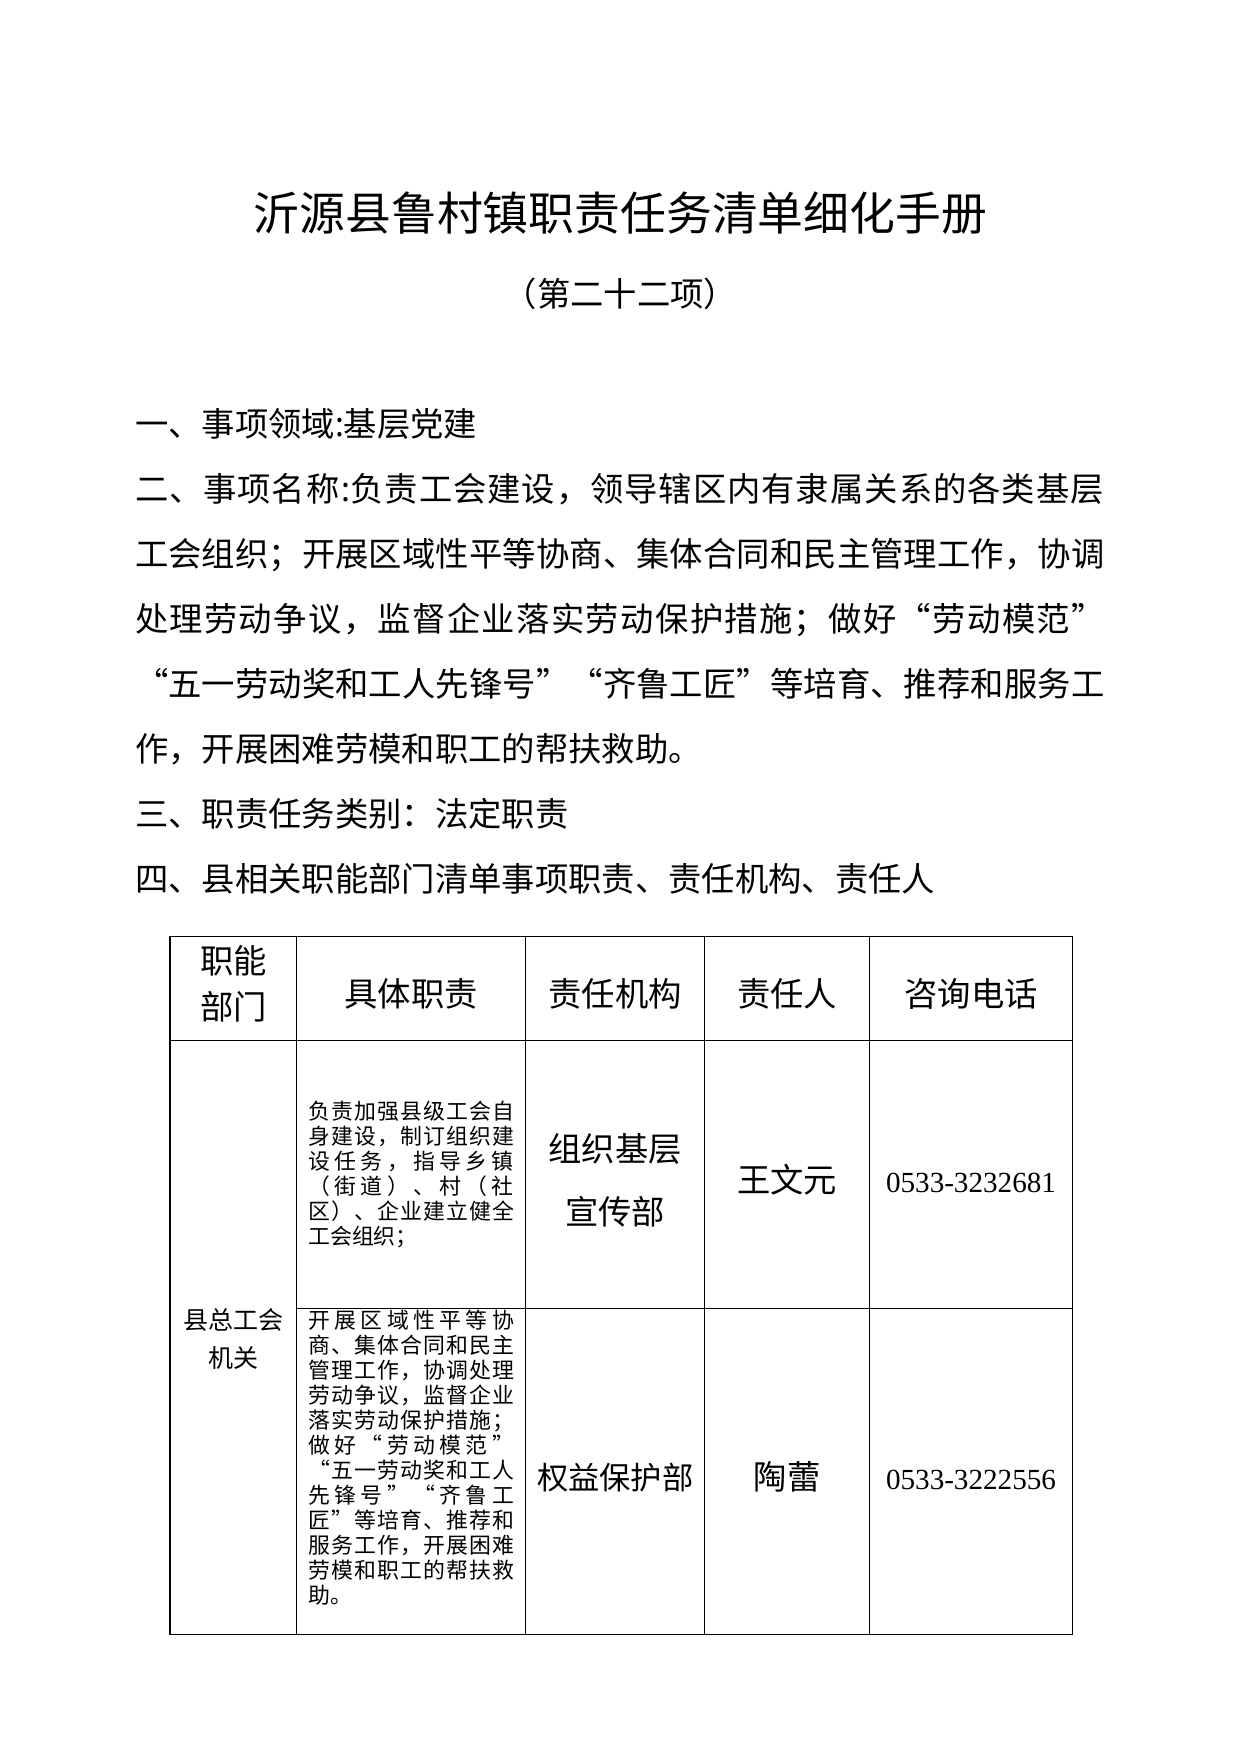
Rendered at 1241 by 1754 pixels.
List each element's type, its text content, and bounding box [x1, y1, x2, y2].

text 一、事项领域:基层党建 [135, 389, 1106, 454]
table_cell 县总工会 机关 [171, 1041, 296, 1633]
text 二、事项名称:负责工会建设，领导辖区内有隶属关系的各类基层工会组织；开展区域性平等协商、集体合同和民主管理工作，协调处理劳动争议，监督企业落实劳动保护措施；做好“劳动模范”“五一劳动奖和工人先锋号”“齐鲁工匠”等培育、推荐和服务工作，开展困难劳模和职工的帮扶救助。 [135, 454, 1106, 779]
table_header 职能 部门 [171, 937, 296, 1040]
table_cell 王文元 [705, 1041, 869, 1307]
table_cell 开展区域性平等协商、集体合同和民主管理工作，协调处理劳动争议，监督企业落实劳动保护措施；做好“劳动模范”“五一劳动奖和工人先锋号”“齐鲁工匠”等培育、推荐和服务工作，开展困难劳模和职工的帮扶救助。 [297, 1309, 525, 1633]
table_cell 陶蕾 [705, 1309, 869, 1633]
table_cell 0533-3222556 [870, 1309, 1072, 1633]
table_header 责任机构 [526, 937, 704, 1040]
table_cell 0533-3232681 [870, 1041, 1072, 1307]
text （第二十二项） [135, 259, 1106, 324]
table_cell 权益保护部 [526, 1309, 704, 1633]
table_cell 负责加强县级工会自身建设，制订组织建设任务，指导乡镇（街道）、村（社区）、企业建立健全工会组织； [297, 1041, 525, 1307]
table_header 责任人 [705, 937, 869, 1040]
text 四、县相关职能部门清单事项职责、责任机构、责任人 [135, 844, 1106, 909]
table_header 具体职责 [297, 937, 525, 1040]
text 三、职责任务类别：法定职责 [135, 779, 1106, 844]
table_header 咨询电话 [870, 937, 1072, 1040]
table_cell 组织基层宣传部 [526, 1041, 704, 1307]
text 沂源县鲁村镇职责任务清单细化手册 [135, 162, 1106, 259]
